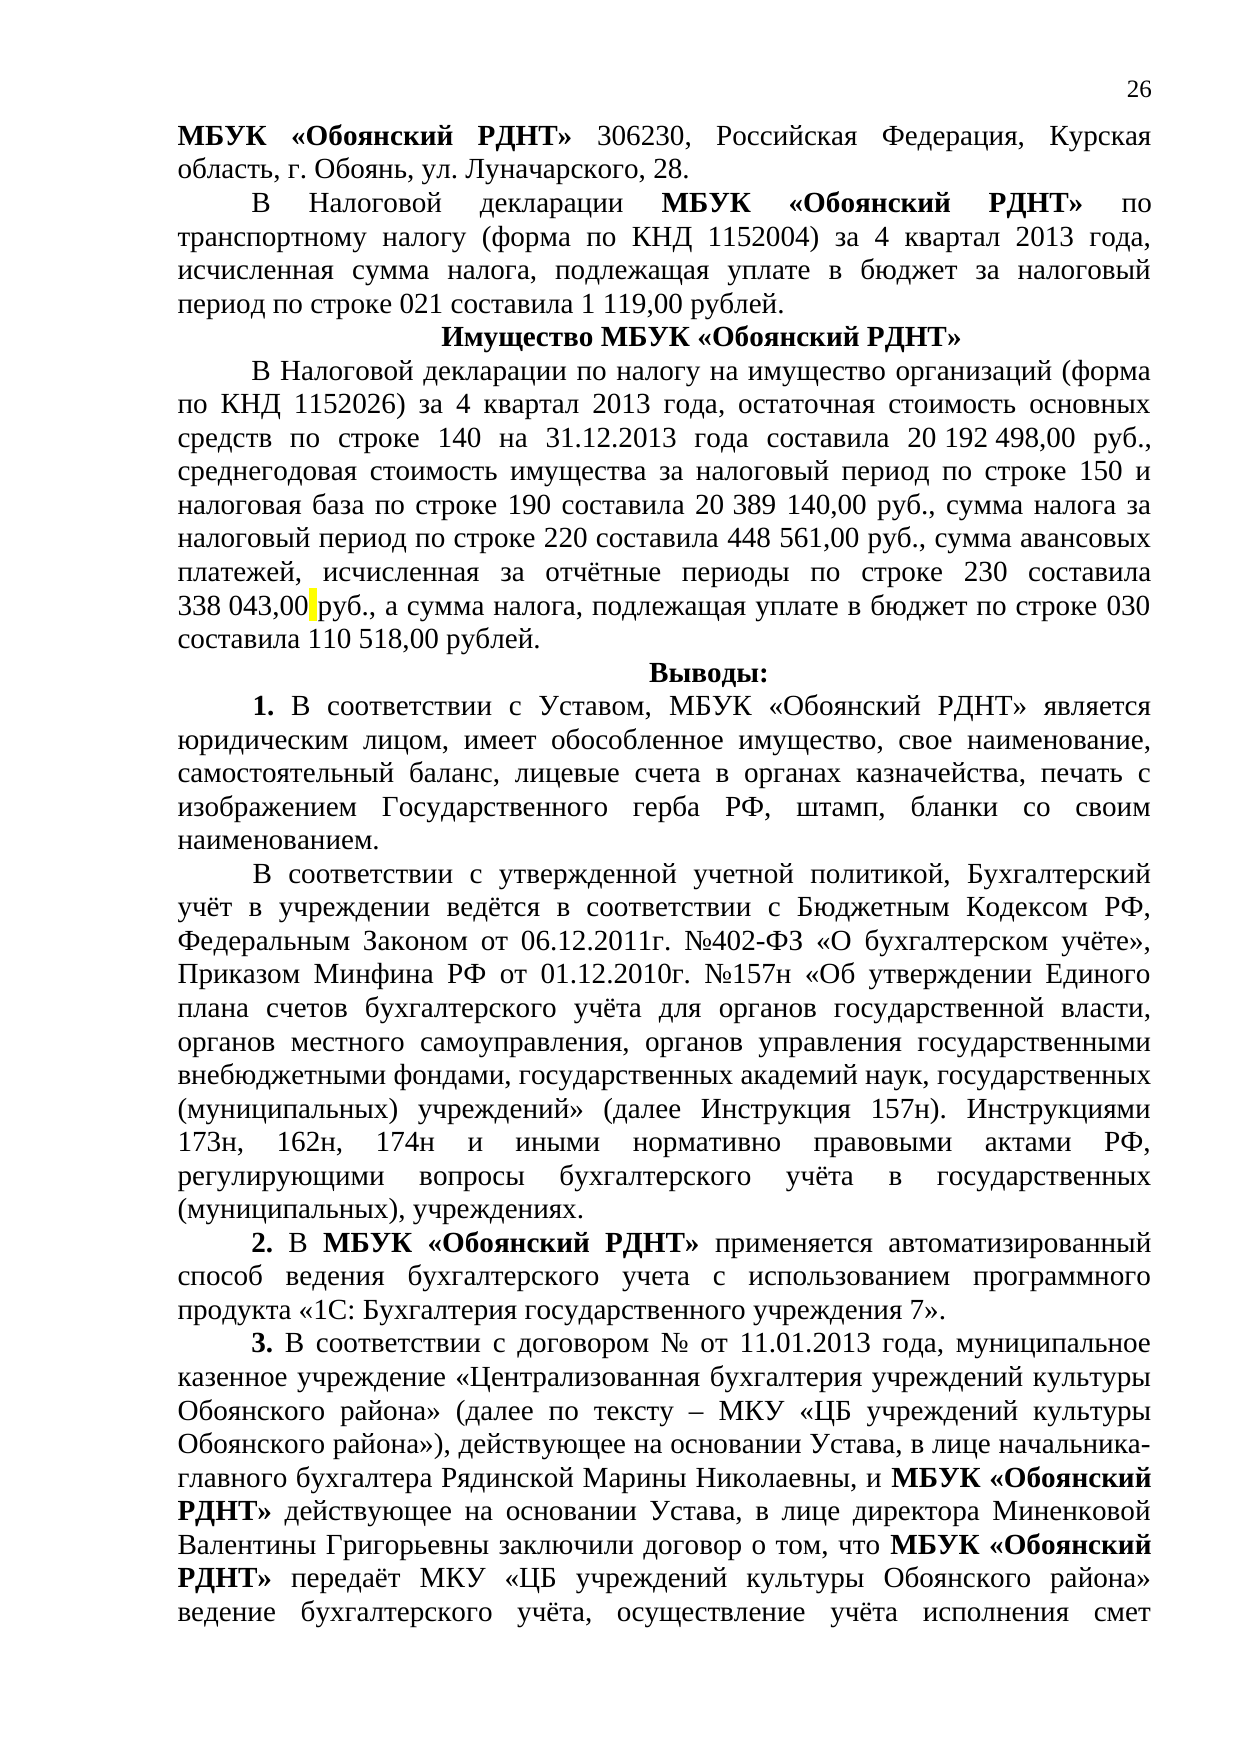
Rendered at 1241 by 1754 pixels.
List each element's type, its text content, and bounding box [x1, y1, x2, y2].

text 1. В соответствии с Уставом, МБУК «Обоянский РДНТ» является юридическим лицом, имеет обособленное имущество, свое наименование, самостоятельный баланс, лицевые счета в органах казначейства, печать с изображением Государственного герба РФ, штамп, бланки со своим наименованием. [177, 688, 1152, 856]
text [177, 118, 1152, 185]
text В Налоговой декларации по налогу на имущество организаций (форма по КНД 1152026) за 4 квартал 2013 года, остаточная стоимость основных средств по строке 140 на 31.12.2013 года составила 20 192 498,00 руб., среднегодовая стоимость имущества за налоговый период по строке 150 и налоговая база по строке 190 составила 20 389 140,00 руб., сумма налога за налоговый период по строке 220 составила 448 561,00 руб., сумма авансовых платежей, исчисленная за отчётные периоды по строке 230 составила 338 043,00 руб., а сумма налога, подлежащая уплате в бюджет по строке 030 составила 110 518,00 рублей. [177, 353, 1152, 655]
text В Налоговой декларации МБУК «Обоянский РДНТ» по транспортному налогу (форма по КНД 1152004) за 4 квартал 2013 года, исчисленная сумма налога, подлежащая уплате в бюджет за налоговый период по строке 021 составила 1 119,00 рублей. [177, 185, 1152, 319]
text Имущество МБУК «Обоянский РДНТ» [177, 319, 1152, 353]
text Выводы: [177, 655, 1152, 688]
text 2. В МБУК «Обоянский РДНТ» применяется автоматизированный способ ведения бухгалтерского учета с использованием программного продукта «1С: Бухгалтерия государственного учреждения 7». [177, 1225, 1152, 1326]
text В соответствии с утвержденной учетной политикой, Бухгалтерский учёт в учреждении ведётся в соответствии с Бюджетным Кодексом РФ, Федеральным Законом от 06.12.2011г. №402-ФЗ «О бухгалтерском учёте», Приказом Минфина РФ от 01.12.2010г. №157н «Об утверждении Единого плана счетов бухгалтерского учёта для органов государственной власти, органов местного самоуправления, органов управления государственными внебюджетными фондами, государственных академий наук, государственных (муниципальных) учреждений» (далее Инструкция 157н). Инструкциями 173н, 162н, 174н и иными нормативно правовыми актами РФ, регулирующими вопросы бухгалтерского учёта в государственных (муниципальных), учреждениях. [177, 856, 1152, 1225]
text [177, 1326, 1152, 1627]
